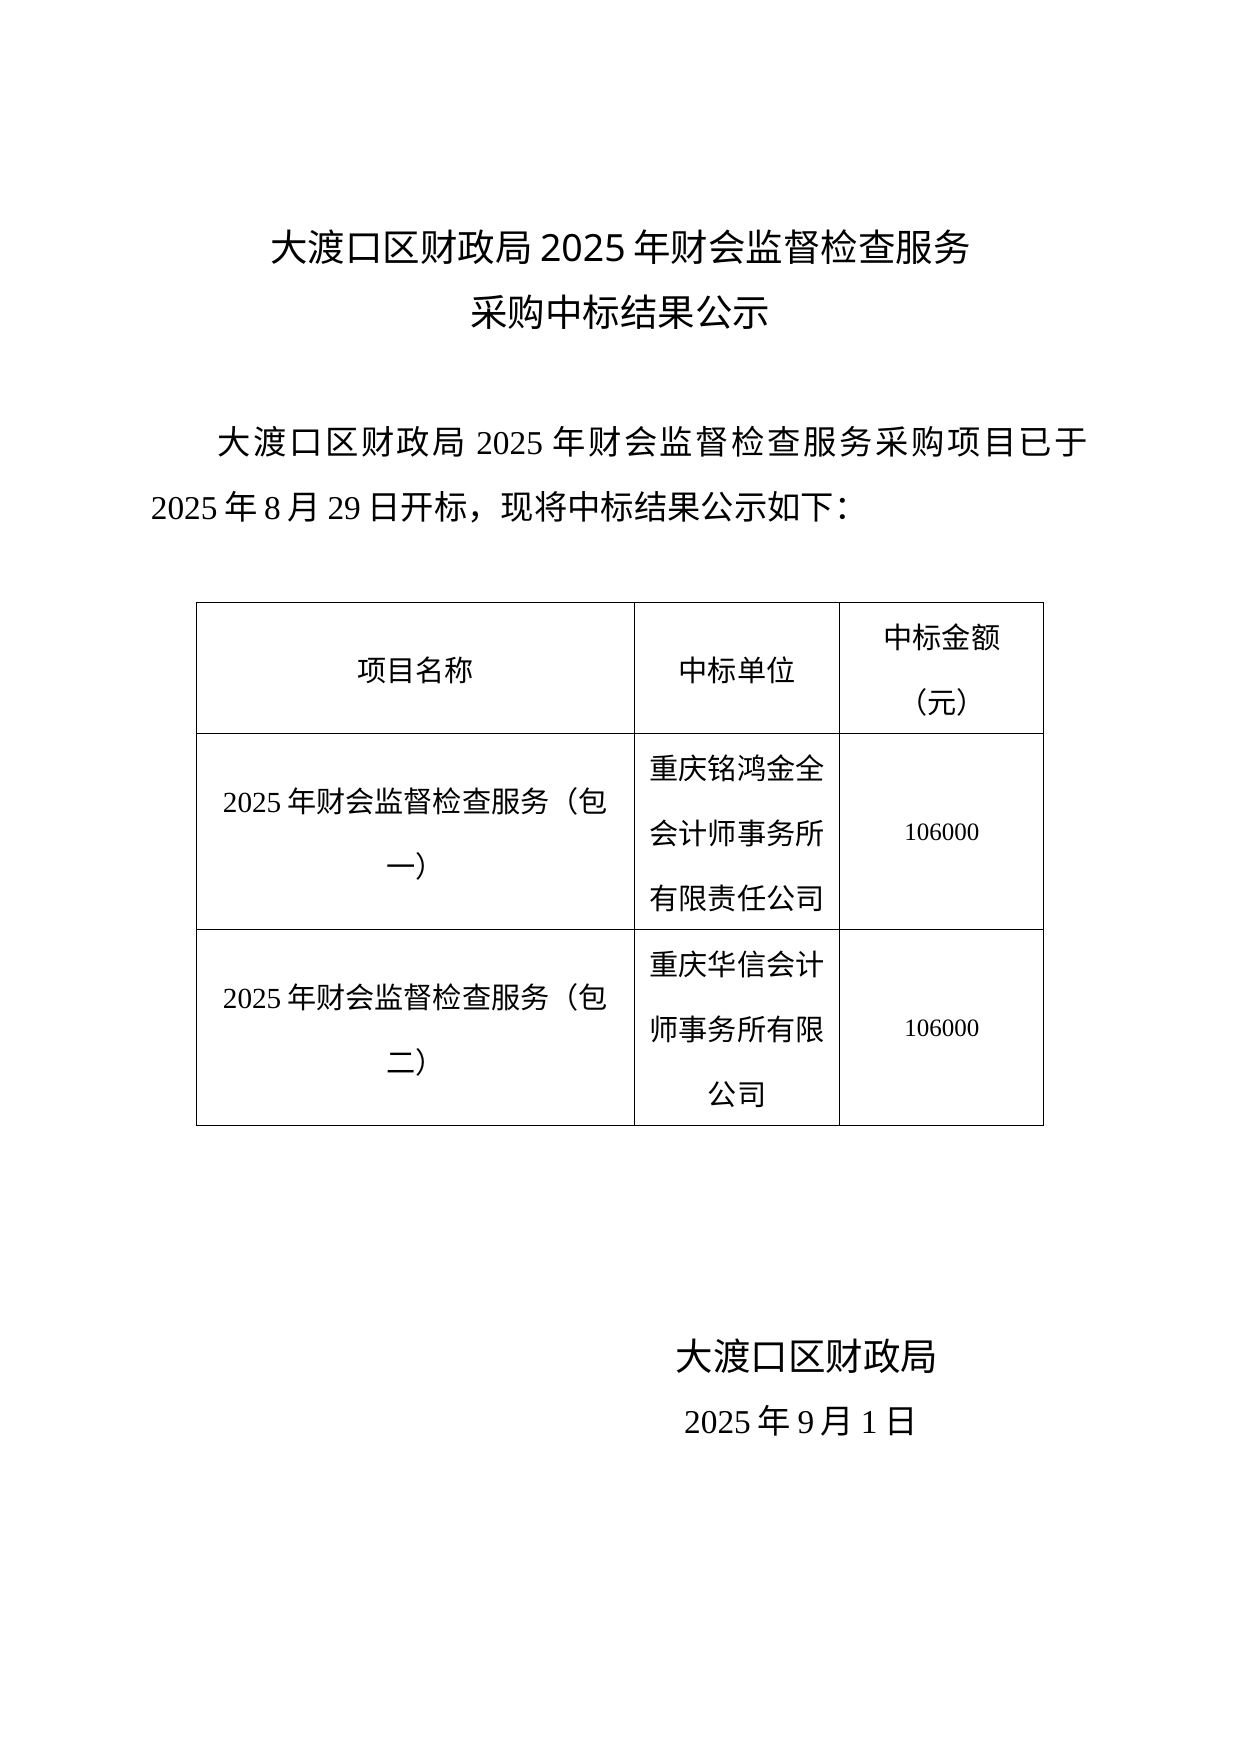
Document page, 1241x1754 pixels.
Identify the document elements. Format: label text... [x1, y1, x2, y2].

table_header 项目名称 [197, 603, 634, 733]
table_cell 重庆铭鸿金全会计师事务所有限责任公司 [635, 734, 839, 929]
table_cell 106000 [840, 930, 1043, 1125]
text 大渡口区财政局2025年财会监督检查服务 [151, 212, 1089, 277]
text 大渡口区财政局2025年财会监督检查服务采购项目已于2025年8月29日开标，现将中标结果公示如下： [151, 407, 1089, 537]
table_cell 2025年财会监督检查服务（包一） [197, 734, 634, 929]
table_header 中标金额（元） [840, 603, 1043, 733]
table_cell 106000 [840, 734, 1043, 929]
text 2025年9月1日 [151, 1386, 1089, 1451]
table_cell 重庆华信会计师事务所有限公司 [635, 930, 839, 1125]
table_header 中标单位 [635, 603, 839, 733]
table_cell 2025年财会监督检查服务（包二） [197, 930, 634, 1125]
text 采购中标结果公示 [151, 277, 1089, 342]
text 大渡口区财政局 [151, 1321, 1089, 1386]
